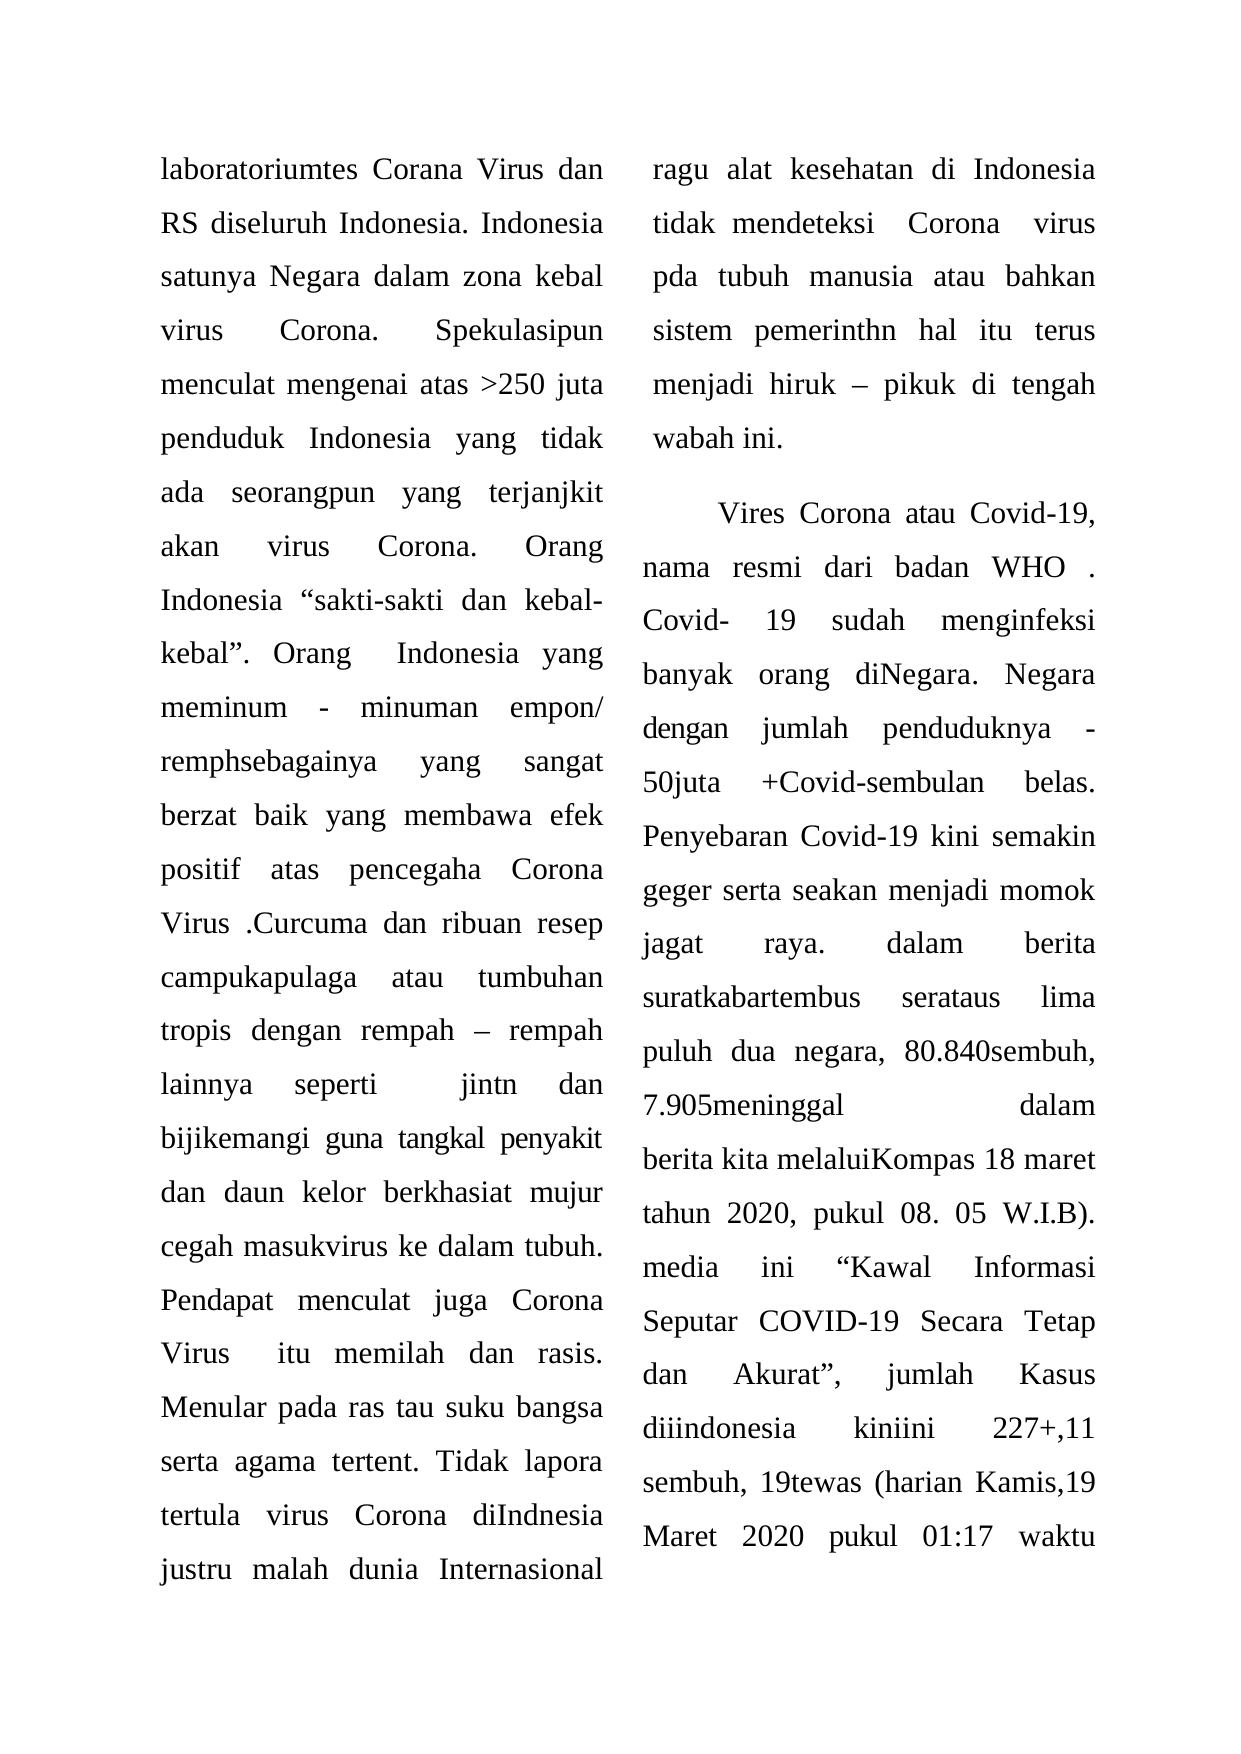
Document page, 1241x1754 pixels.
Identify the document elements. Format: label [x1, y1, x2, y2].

text [160, 150, 603, 1586]
text [653, 150, 1096, 455]
text [642, 494, 1096, 1553]
